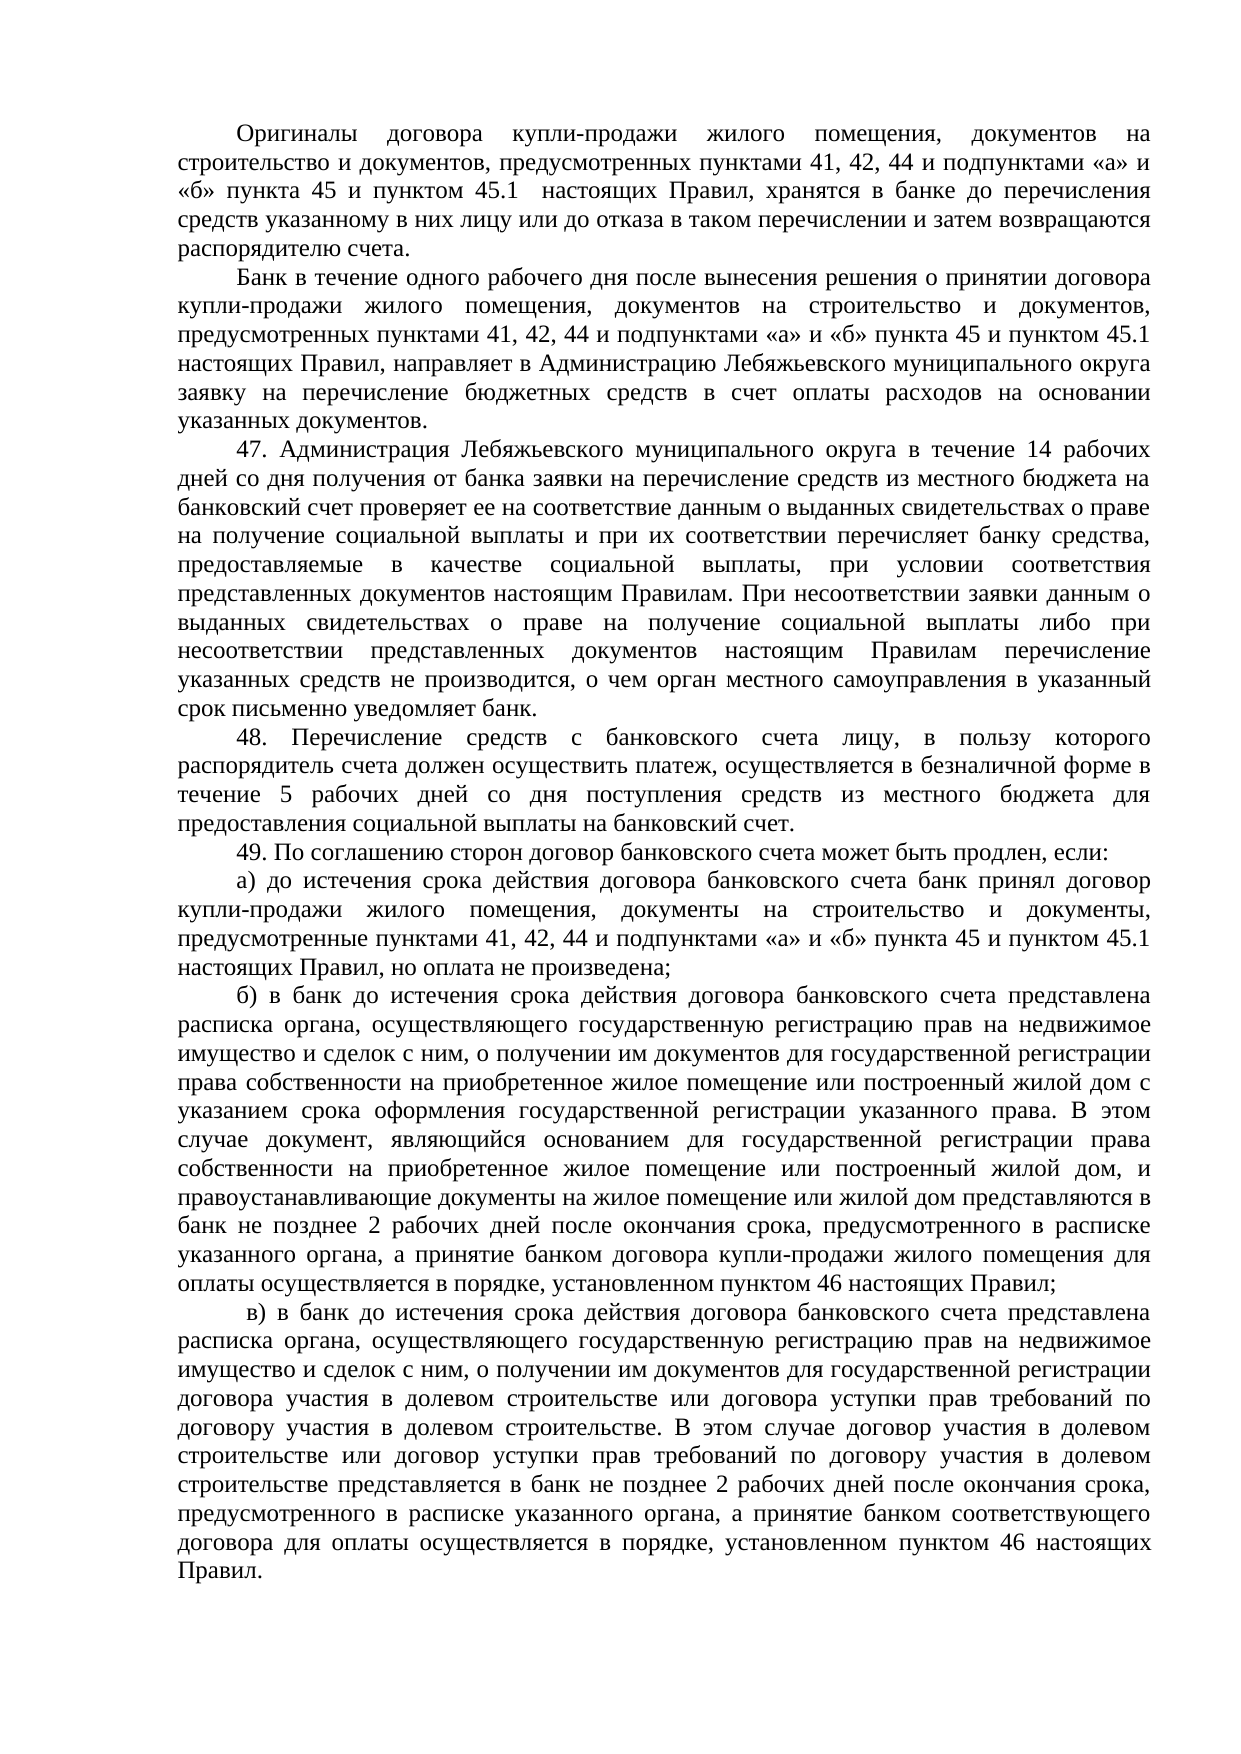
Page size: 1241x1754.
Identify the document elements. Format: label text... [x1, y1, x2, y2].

text а) до истечения срока действия договора банковского счета банк принял договор купли-продажи жилого помещения, документы на строительство и документы, предусмотренные пунктами 41, 42, 44 и подпунктами «а» и «б» пункта 45 и пунктом 45.1 настоящих Правил, но оплата не произведена; [177, 866, 1152, 981]
text 48. Перечисление средств с банковского счета лицу, в пользу которого распорядитель счета должен осуществить платеж, осуществляется в безналичной форме в течение 5 рабочих дней со дня поступления средств из местного бюджета для предоставления социальной выплаты на банковский счет. [177, 722, 1152, 837]
text 47. Администрация Лебяжьевского муниципального округа в течение 14 рабочих дней со дня получения от банка заявки на перечисление средств из местного бюджета на банковский счет проверяет ее на соответствие данным о выданных свидетельствах о праве на получение социальной выплаты и при их соответствии перечисляет банку средства, предоставляемые в качестве социальной выплаты, при условии соответствия представленных документов настоящим Правилам. При несоответствии заявки данным о выданных свидетельствах о праве на получение социальной выплаты либо при несоответствии представленных документов настоящим Правилам перечисление указанных средств не производится, о чем орган местного самоуправления в указанный срок письменно уведомляет банк. [177, 434, 1152, 722]
text Банк в течение одного рабочего дня после вынесения решения о принятии договора купли-продажи жилого помещения, документов на строительство и документов, предусмотренных пунктами 41, 42, 44 и подпунктами «а» и «б» пункта 45 и пунктом 45.1 настоящих Правил, направляет в Администрацию Лебяжьевского муниципального округа заявку на перечисление бюджетных средств в счет оплаты расходов на основании указанных документов. [177, 262, 1152, 434]
text Оригиналы договора купли-продажи жилого помещения, документов на строительство и документов, предусмотренных пунктами 41, 42, 44 и подпунктами «а» и «б» пункта 45 и пунктом 45.1 настоящих Правил, хранятся в банке до перечисления средств указанному в них лицу или до отказа в таком перечислении и затем возвращаются распорядителю счета. [177, 118, 1152, 262]
text в) в банк до истечения срока действия договора банковского счета представлена расписка органа, осуществляющего государственную регистрацию прав на недвижимое имущество и сделок с ним, о получении им документов для государственной регистрации договора участия в долевом строительстве или договора уступки прав требований по договору участия в долевом строительстве. В этом случае договор участия в долевом строительстве или договор уступки прав требований по договору участия в долевом строительстве представляется в банк не позднее 2 рабочих дней после окончания срока, предусмотренного в расписке указанного органа, а принятие банком соответствующего договора для оплаты осуществляется в порядке, установленном пунктом 46 настоящих Правил. [177, 1297, 1152, 1584]
text 49. По соглашению сторон договор банковского счета может быть продлен, если: [177, 837, 1152, 866]
text б) в банк до истечения срока действия договора банковского счета представлена расписка органа, осуществляющего государственную регистрацию прав на недвижимое имущество и сделок с ним, о получении им документов для государственной регистрации права собственности на приобретенное жилое помещение или построенный жилой дом с указанием срока оформления государственной регистрации указанного права. В этом случае документ, являющийся основанием для государственной регистрации права собственности на приобретенное жилое помещение или построенный жилой дом, и правоустанавливающие документы на жилое помещение или жилой дом представляются в банк не позднее 2 рабочих дней после окончания срока, предусмотренного в расписке указанного органа, а принятие банком договора купли-продажи жилого помещения для оплаты осуществляется в порядке, установленном пунктом 46 настоящих Правил; [177, 981, 1152, 1297]
